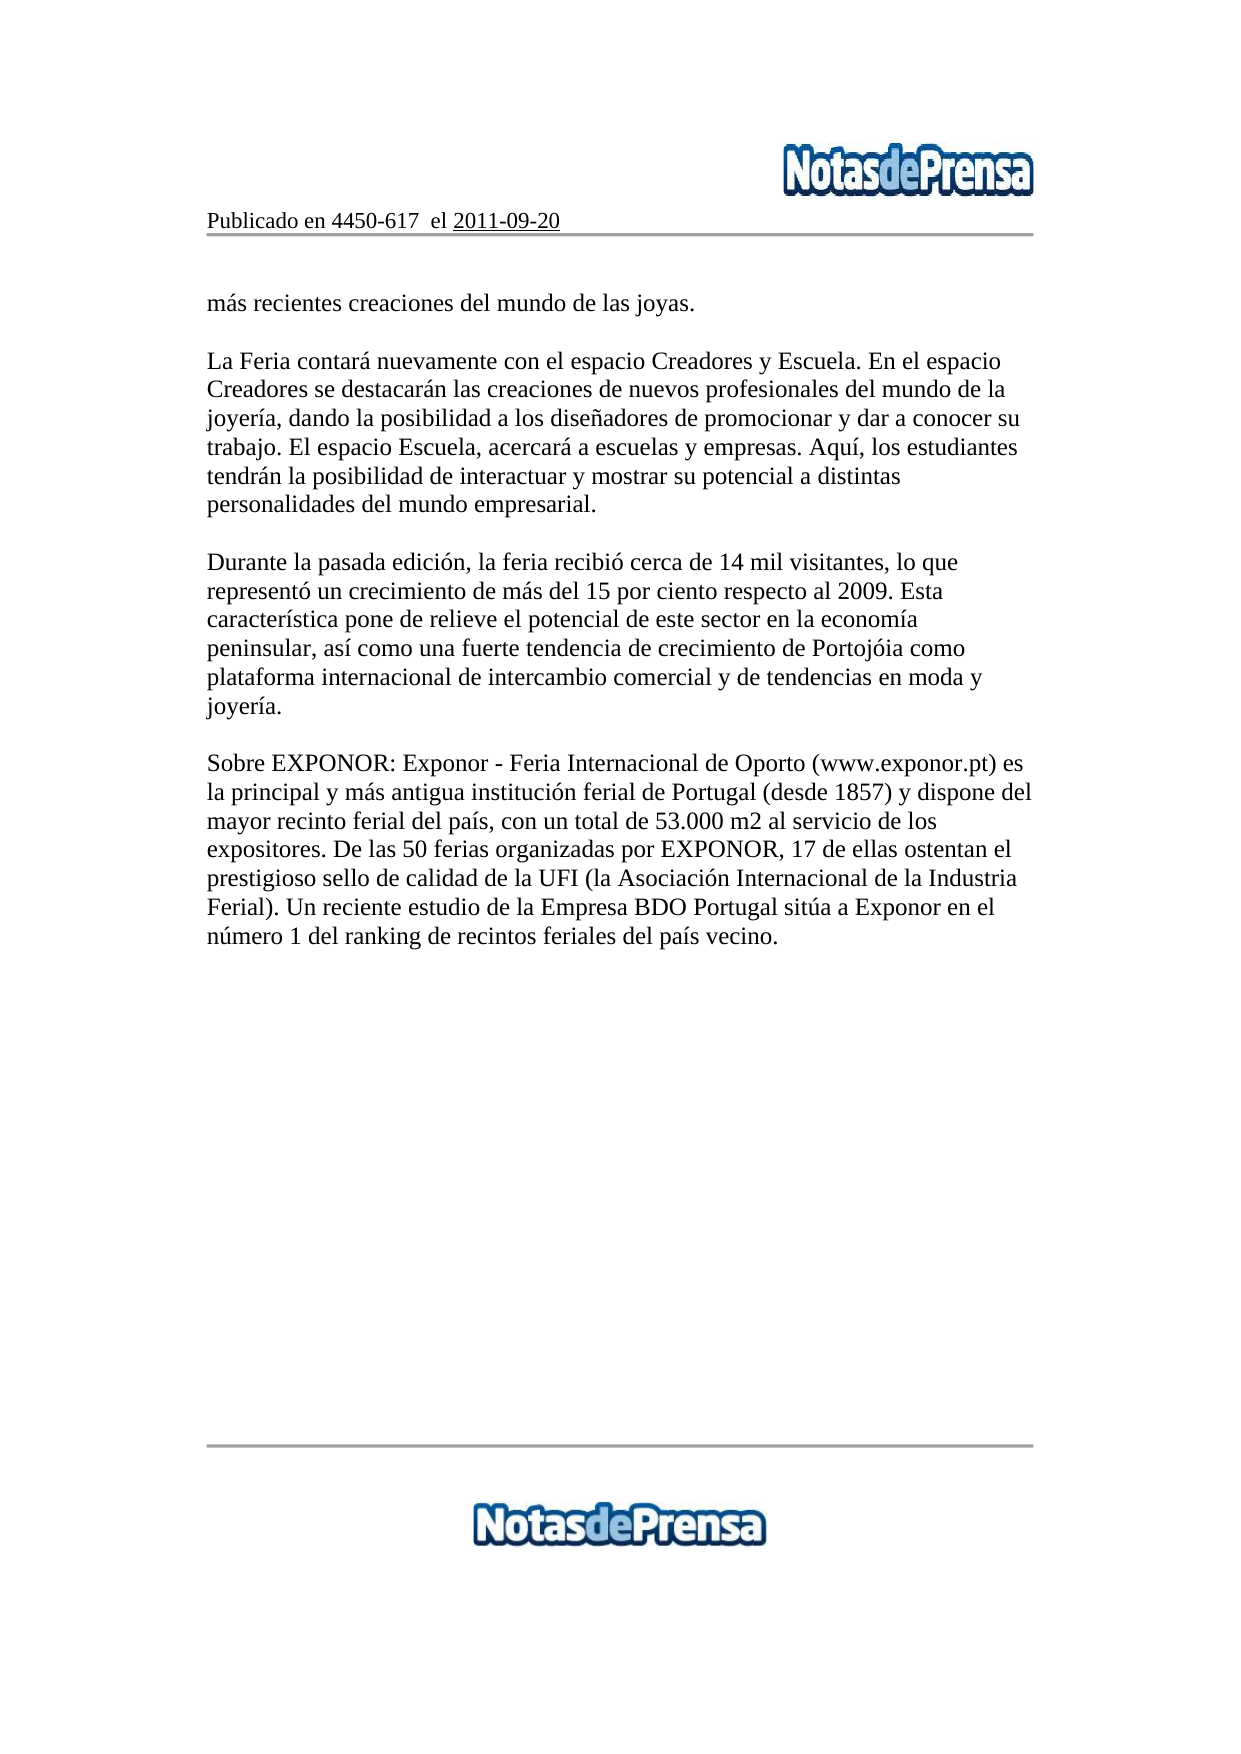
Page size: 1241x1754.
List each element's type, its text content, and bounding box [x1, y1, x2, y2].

picture [783, 142, 1034, 199]
picture [473, 1501, 767, 1548]
